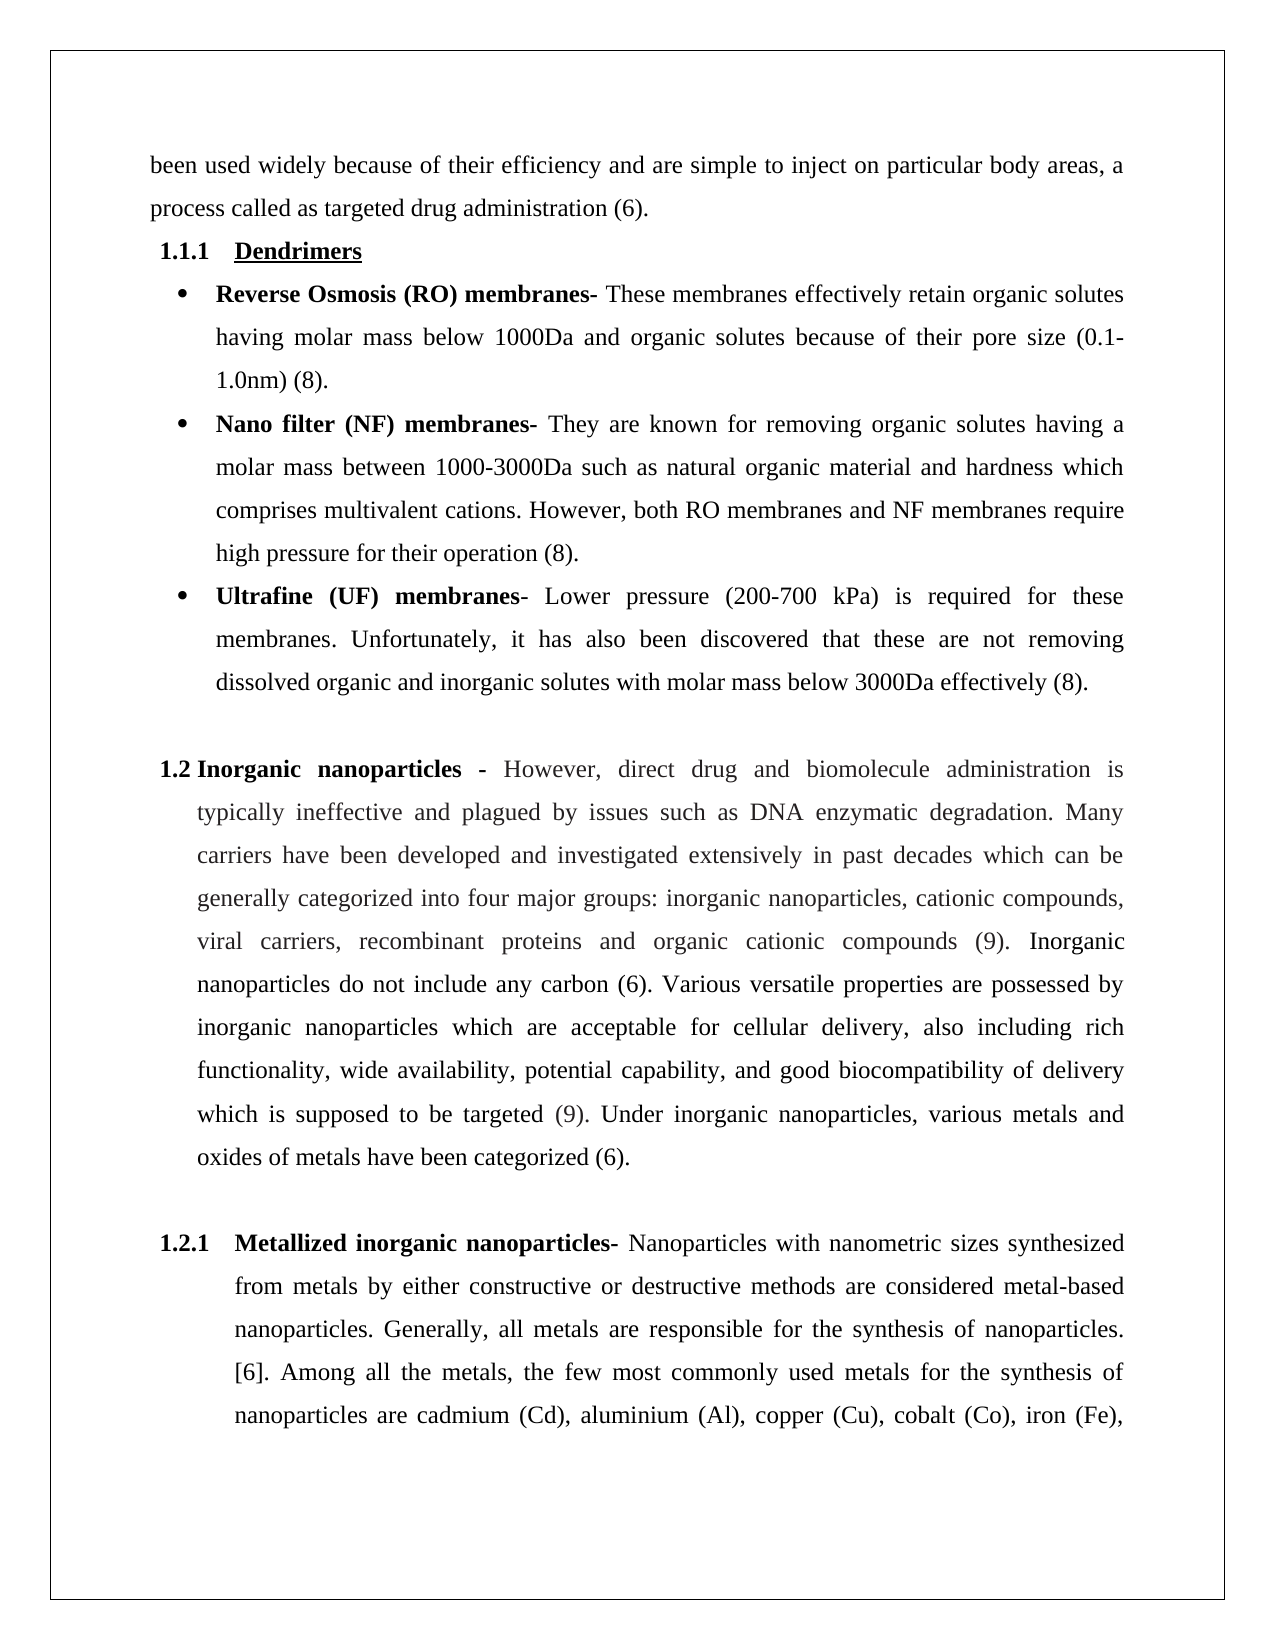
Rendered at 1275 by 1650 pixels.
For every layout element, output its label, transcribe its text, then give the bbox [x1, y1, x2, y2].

list Ultrafine (UF) membranes- Lower pressure (200-700 kPa) is required for these membranes. Unfortunately, it has also been discovered that these are not removing dissolved organic and inorganic solutes with molar mass below 3000Da effectively (8). [178, 581, 1125, 696]
list Dendrimers [159, 236, 1125, 265]
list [159, 1228, 1125, 1429]
list Reverse Osmosis (RO) membranes- These membranes effectively retain organic solutes having molar mass below 1000Da and organic solutes because of their pore size (0.1-1.0nm) (8). [178, 279, 1125, 394]
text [150, 150, 1125, 222]
list Inorganic nanoparticles - However, direct drug and biomolecule administration is typically ineffective and plagued by issues such as DNA enzymatic degradation. Many carriers have been developed and investigated extensively in past decades which can be generally categorized into four major groups: inorganic nanoparticles, cationic compounds, viral carriers, recombinant proteins and organic cationic compounds (9). Inorganic nanoparticles do not include any carbon (6). Various versatile properties are possessed by inorganic nanoparticles which are acceptable for cellular delivery, also including rich functionality, wide availability, potential capability, and good biocompatibility of delivery which is supposed to be targeted (9). Under inorganic nanoparticles, various metals and oxides of metals have been categorized (6). [159, 754, 1125, 1171]
list Nano filter (NF) membranes- They are known for removing organic solutes having a molar mass between 1000-3000Da such as natural organic material and hardness which comprises multivalent cations. However, both RO membranes and NF membranes require high pressure for their operation (8). [178, 409, 1125, 567]
